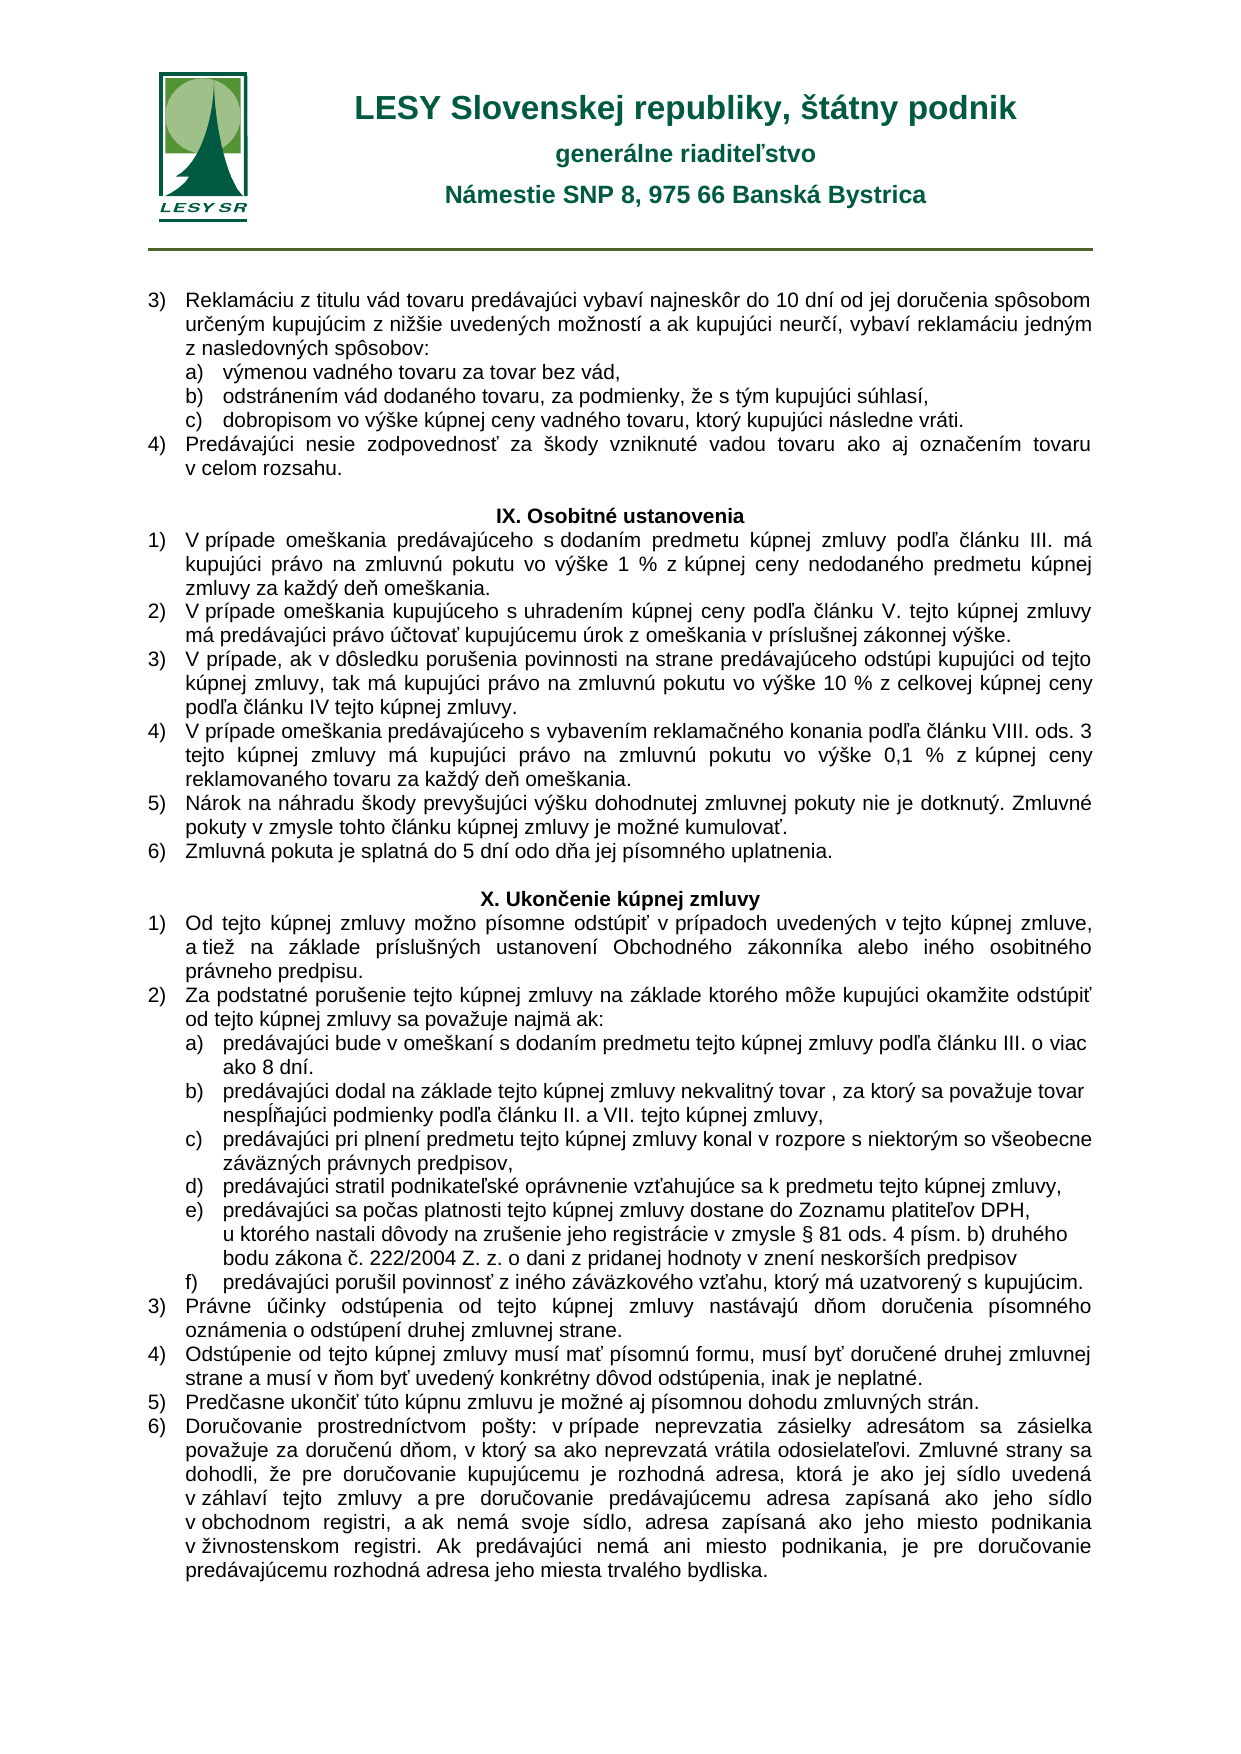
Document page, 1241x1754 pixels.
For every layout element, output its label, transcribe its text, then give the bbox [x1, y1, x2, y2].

list V prípade omeškania predávajúceho s vybavením reklamačného konania podľa článku VIII. ods. 3 tejto kúpnej zmluvy má kupujúci právo na zmluvnú pokutu vo výške 0,1 % z kúpnej ceny reklamovaného tovaru za každý deň omeškania. [148, 719, 1093, 791]
list predávajúci porušil povinnosť z iného záväzkového vzťahu, ktorý má uzatvorený s kupujúcim. [185, 1270, 1093, 1294]
text X. Ukončenie kúpnej zmluvy [148, 887, 1093, 911]
list Nárok na náhradu škody prevyšujúci výšku dohodnutej zmluvnej pokuty nie je dotknutý. Zmluvné pokuty v zmysle tohto článku kúpnej zmluvy je možné kumulovať. [148, 791, 1093, 839]
list predávajúci sa počas platnosti tejto kúpnej zmluvy dostane do Zoznamu platiteľov DPH, u ktorého nastali dôvody na zrušenie jeho registrácie v zmysle § 81 ods. 4 písm. b) druhého bodu zákona č. 222/2004 Z. z. o dani z pridanej hodnoty v znení neskorších predpisov [185, 1198, 1093, 1270]
list Za podstatné porušenie tejto kúpnej zmluvy na základe ktorého môže kupujúci okamžite odstúpiť od tejto kúpnej zmluvy sa považuje najmä ak: [148, 983, 1093, 1031]
list predávajúci dodal na základe tejto kúpnej zmluvy nekvalitný tovar , za ktorý sa považuje tovar nespĺňajúci podmienky podľa článku II. a VII. tejto kúpnej zmluvy, [185, 1078, 1093, 1126]
text IX. Osobitné ustanovenia [148, 503, 1093, 527]
list Zmluvná pokuta je splatná do 5 dní odo dňa jej písomného uplatnenia. [148, 839, 1093, 863]
list Doručovanie prostredníctvom pošty: v prípade neprevzatia zásielky adresátom sa zásielka považuje za doručenú dňom, v ktorý sa ako neprevzatá vrátila odosielateľovi. Zmluvné strany sa dohodli, že pre doručovanie kupujúcemu je rozhodná adresa, ktorá je ako jej sídlo uvedená v záhlaví tejto zmluvy a pre doručovanie predávajúcemu adresa zapísaná ako jeho sídlo v obchodnom registri, a ak nemá svoje sídlo, adresa zapísaná ako jeho miesto podnikania v živnostenskom registri. Ak predávajúci nemá ani miesto podnikania, je pre doručovanie predávajúcemu rozhodná adresa jeho miesta trvalého bydliska. [148, 1414, 1093, 1582]
list predávajúci pri plnení predmetu tejto kúpnej zmluvy konal v rozpore s niektorým so všeobecne záväzných právnych predpisov, [185, 1126, 1093, 1174]
list predávajúci stratil podnikateľské oprávnenie vzťahujúce sa k predmetu tejto kúpnej zmluvy, [185, 1174, 1093, 1198]
list Právne účinky odstúpenia od tejto kúpnej zmluvy nastávajú dňom doručenia písomného oznámenia o odstúpení druhej zmluvnej strane. [148, 1294, 1093, 1342]
list V prípade omeškania kupujúceho s uhradením kúpnej ceny podľa článku V. tejto kúpnej zmluvy má predávajúci právo účtovať kupujúcemu úrok z omeškania v príslušnej zákonnej výške. [148, 599, 1093, 647]
list Od tejto kúpnej zmluvy možno písomne odstúpiť v prípadoch uvedených v tejto kúpnej zmluve, a tiež na základe príslušných ustanovení Obchodného zákonníka alebo iného osobitného právneho predpisu. [148, 911, 1093, 983]
list Predčasne ukončiť túto kúpnu zmluvu je možné aj písomnou dohodu zmluvných strán. [148, 1390, 1093, 1414]
list V prípade, ak v dôsledku porušenia povinnosti na strane predávajúceho odstúpi kupujúci od tejto kúpnej zmluvy, tak má kupujúci právo na zmluvnú pokutu vo výške 10 % z celkovej kúpnej ceny podľa článku IV tejto kúpnej zmluvy. [148, 647, 1093, 719]
list Reklamáciu z titulu vád tovaru predávajúci vybaví najneskôr do 10 dní od jej doručenia spôsobom určeným kupujúcim z nižšie uvedených možností a ak kupujúci neurčí, vybaví reklamáciu jedným z nasledovných spôsobov: [148, 288, 1093, 360]
list odstránením vád dodaného tovaru, za podmienky, že s tým kupujúci súhlasí, [185, 384, 1093, 408]
list Odstúpenie od tejto kúpnej zmluvy musí mať písomnú formu, musí byť doručené druhej zmluvnej strane a musí v ňom byť uvedený konkrétny dôvod odstúpenia, inak je neplatné. [148, 1342, 1093, 1390]
list Predávajúci nesie zodpovednosť za škody vzniknuté vadou tovaru ako aj označením tovaru v celom rozsahu. [148, 432, 1093, 479]
list výmenou vadného tovaru za tovar bez vád, [185, 360, 1093, 384]
list dobropisom vo výške kúpnej ceny vadného tovaru, ktorý kupujúci následne vráti. [185, 408, 1093, 432]
list V prípade omeškania predávajúceho s dodaním predmetu kúpnej zmluvy podľa článku III. má kupujúci právo na zmluvnú pokutu vo výške 1 % z kúpnej ceny nedodaného predmetu kúpnej zmluvy za každý deň omeškania. [148, 527, 1093, 599]
list predávajúci bude v omeškaní s dodaním predmetu tejto kúpnej zmluvy podľa článku III. o viac ako 8 dní. [185, 1031, 1093, 1078]
